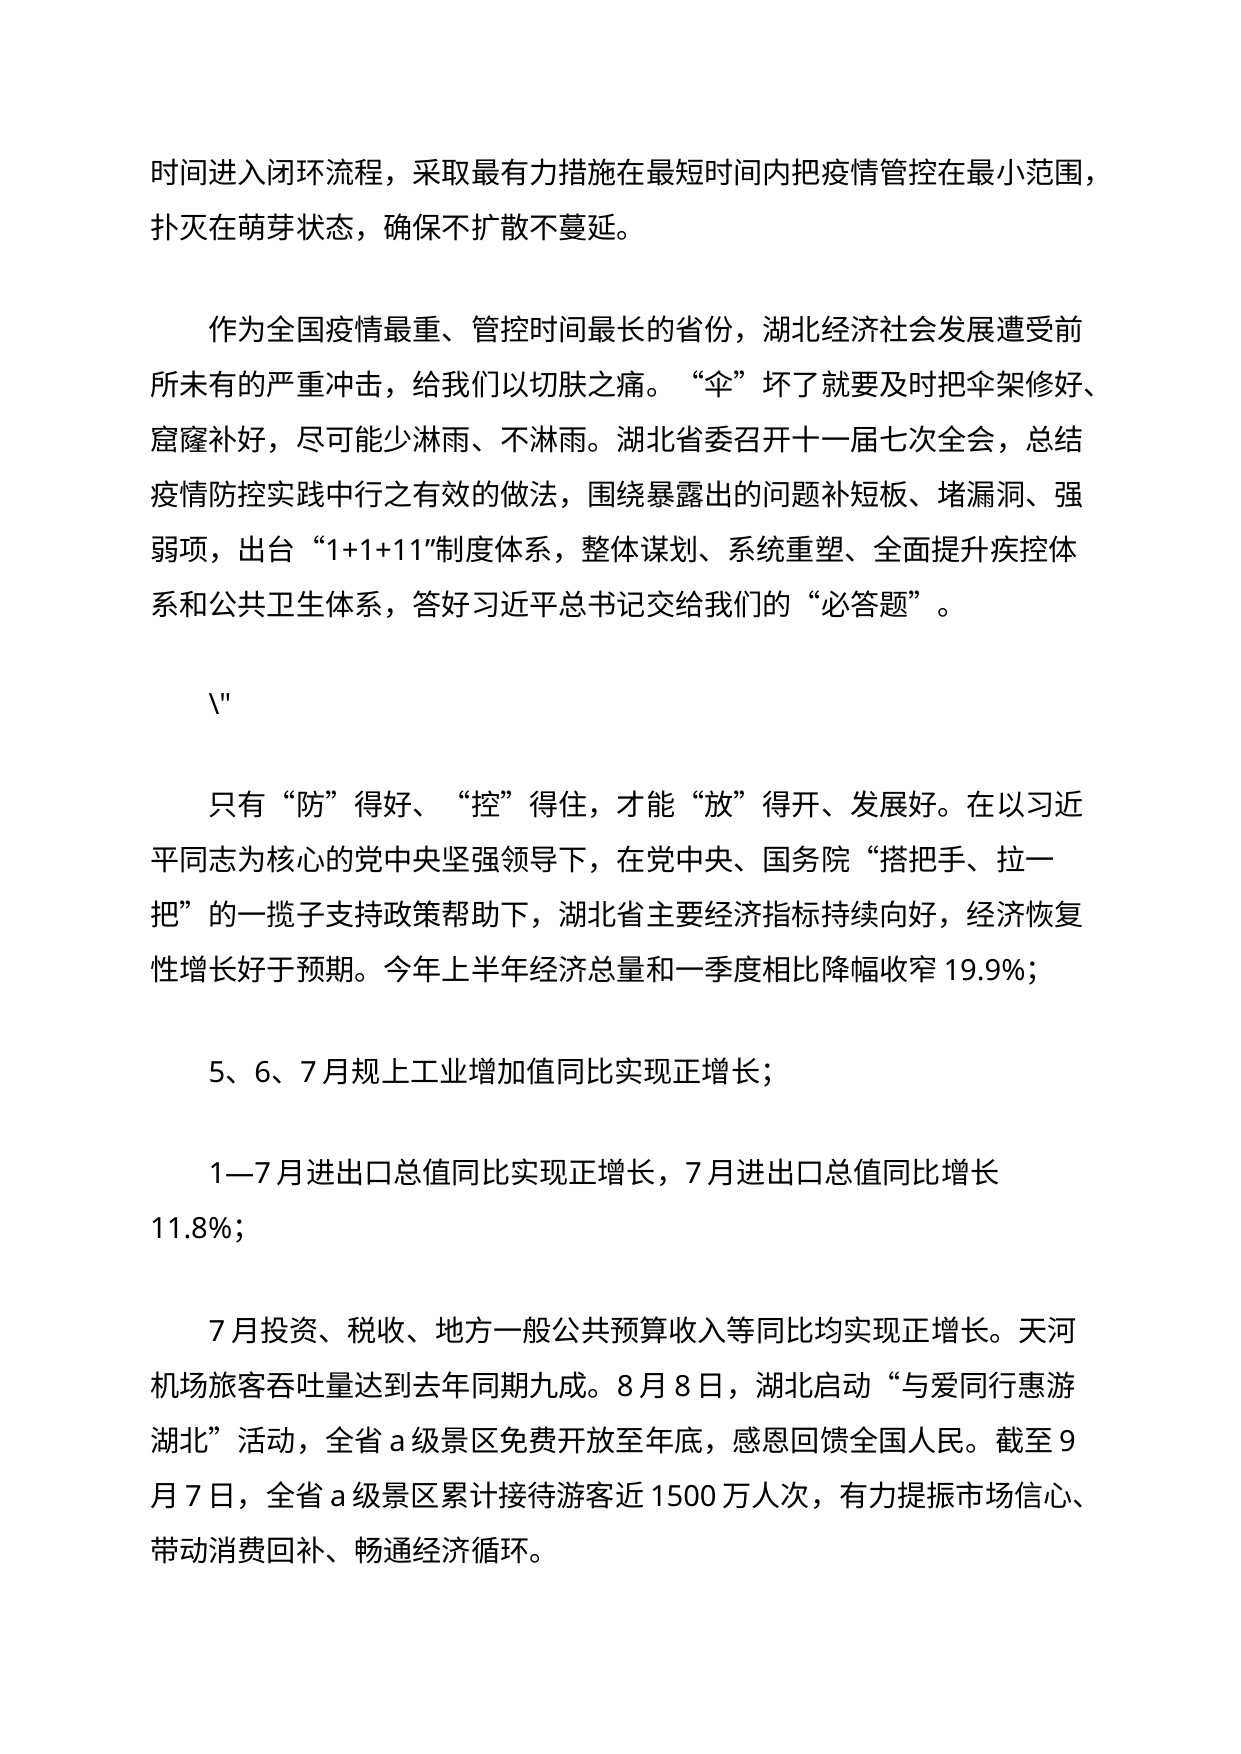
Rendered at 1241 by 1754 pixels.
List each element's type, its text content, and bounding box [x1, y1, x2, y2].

text 5、6、7月规上工业增加值同比实现正增长； [150, 1048, 1090, 1091]
text 1—7月进出口总值同比实现正增长，7月进出口总值同比增长11.8%； [150, 1150, 1090, 1247]
text 作为全国疫情最重、管控时间最长的省份，湖北经济社会发展遭受前所未有的严重冲击，给我们以切肤之痛。“伞”坏了就要及时把伞架修好、窟窿补好，尽可能少淋雨、不淋雨。湖北省委召开十一届七次全会，总结疫情防控实践中行之有效的做法，围绕暴露出的问题补短板、堵漏洞、强弱项，出台“1+1+11”制度体系，整体谋划、系统重塑、全面提升疾控体系和公共卫生体系，答好习近平总书记交给我们的“必答题”。 [150, 307, 1090, 623]
text \" [150, 683, 1090, 723]
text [150, 150, 1090, 247]
text 只有“防”得好、“控”得住，才能“放”得开、发展好。在以习近平同志为核心的党中央坚强领导下，在党中央、国务院“搭把手、拉一把”的一揽子支持政策帮助下，湖北省主要经济指标持续向好，经济恢复性增长好于预期。今年上半年经济总量和一季度相比降幅收窄19.9%； [150, 781, 1090, 988]
text 7月投资、税收、地方一般公共预算收入等同比均实现正增长。天河机场旅客吞吐量达到去年同期九成。8月8日，湖北启动“与爱同行惠游湖北”活动，全省a级景区免费开放至年底，感恩回馈全国人民。截至9月7日，全省a级景区累计接待游客近1500万人次，有力提振市场信心、带动消费回补、畅通经济循环。 [150, 1307, 1090, 1569]
